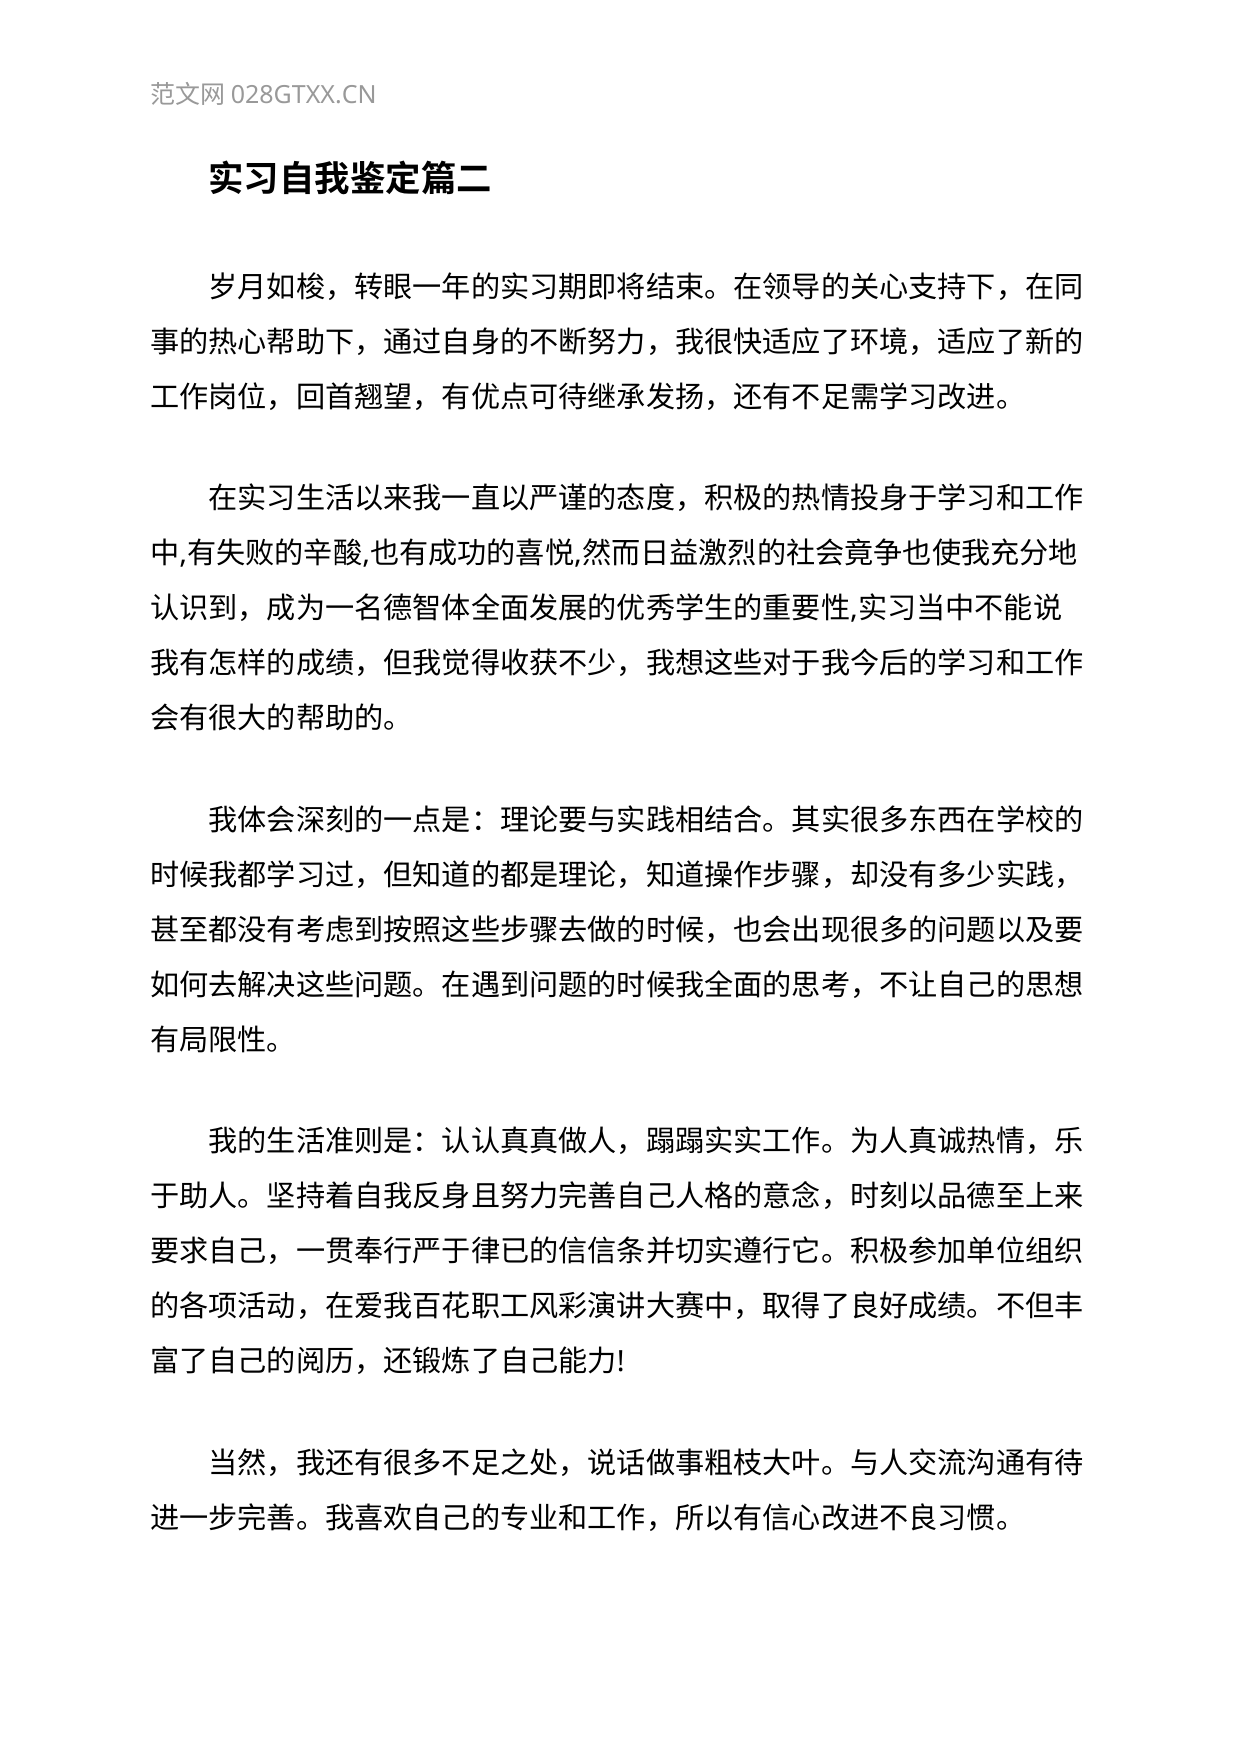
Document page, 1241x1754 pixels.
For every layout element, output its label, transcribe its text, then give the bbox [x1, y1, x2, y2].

text 我体会深刻的一点是：理论要与实践相结合。其实很多东西在学校的时候我都学习过，但知道的都是理论，知道操作步骤，却没有多少实践，甚至都没有考虑到按照这些步骤去做的时候，也会出现很多的问题以及要如何去解决这些问题。在遇到问题的时候我全面的思考，不让自己的思想有局限性。 [150, 797, 1090, 1058]
text 当然，我还有很多不足之处，说话做事粗枝大叶。与人交流沟通有待进一步完善。我喜欢自己的专业和工作，所以有信心改进不良习惯。 [150, 1439, 1090, 1537]
text 我的生活准则是：认认真真做人，蹋蹋实实工作。为人真诚热情，乐于助人。坚持着自我反身且努力完善自己人格的意念，时刻以品德至上来要求自己，一贯奉行严于律已的信信条并切实遵行它。积极参加单位组织的各项活动，在爱我百花职工风彩演讲大赛中，取得了良好成绩。不但丰富了自己的阅历，还锻炼了自己能力! [150, 1118, 1090, 1380]
text 在实习生活以来我一直以严谨的态度，积极的热情投身于学习和工作中,有失败的辛酸,也有成功的喜悦,然而日益激烈的社会竟争也使我充分地认识到，成为一名德智体全面发展的优秀学生的重要性,实习当中不能说我有怎样的成绩，但我觉得收获不少，我想这些对于我今后的学习和工作会有很大的帮助的。 [150, 475, 1090, 737]
text 岁月如梭，转眼一年的实习期即将结束。在领导的关心支持下，在同事的热心帮助下，通过自身的不断努力，我很快适应了环境，适应了新的工作岗位，回首翘望，有优点可待继承发扬，还有不足需学习改进。 [150, 263, 1090, 416]
text 实习自我鉴定篇二 [150, 150, 1090, 201]
